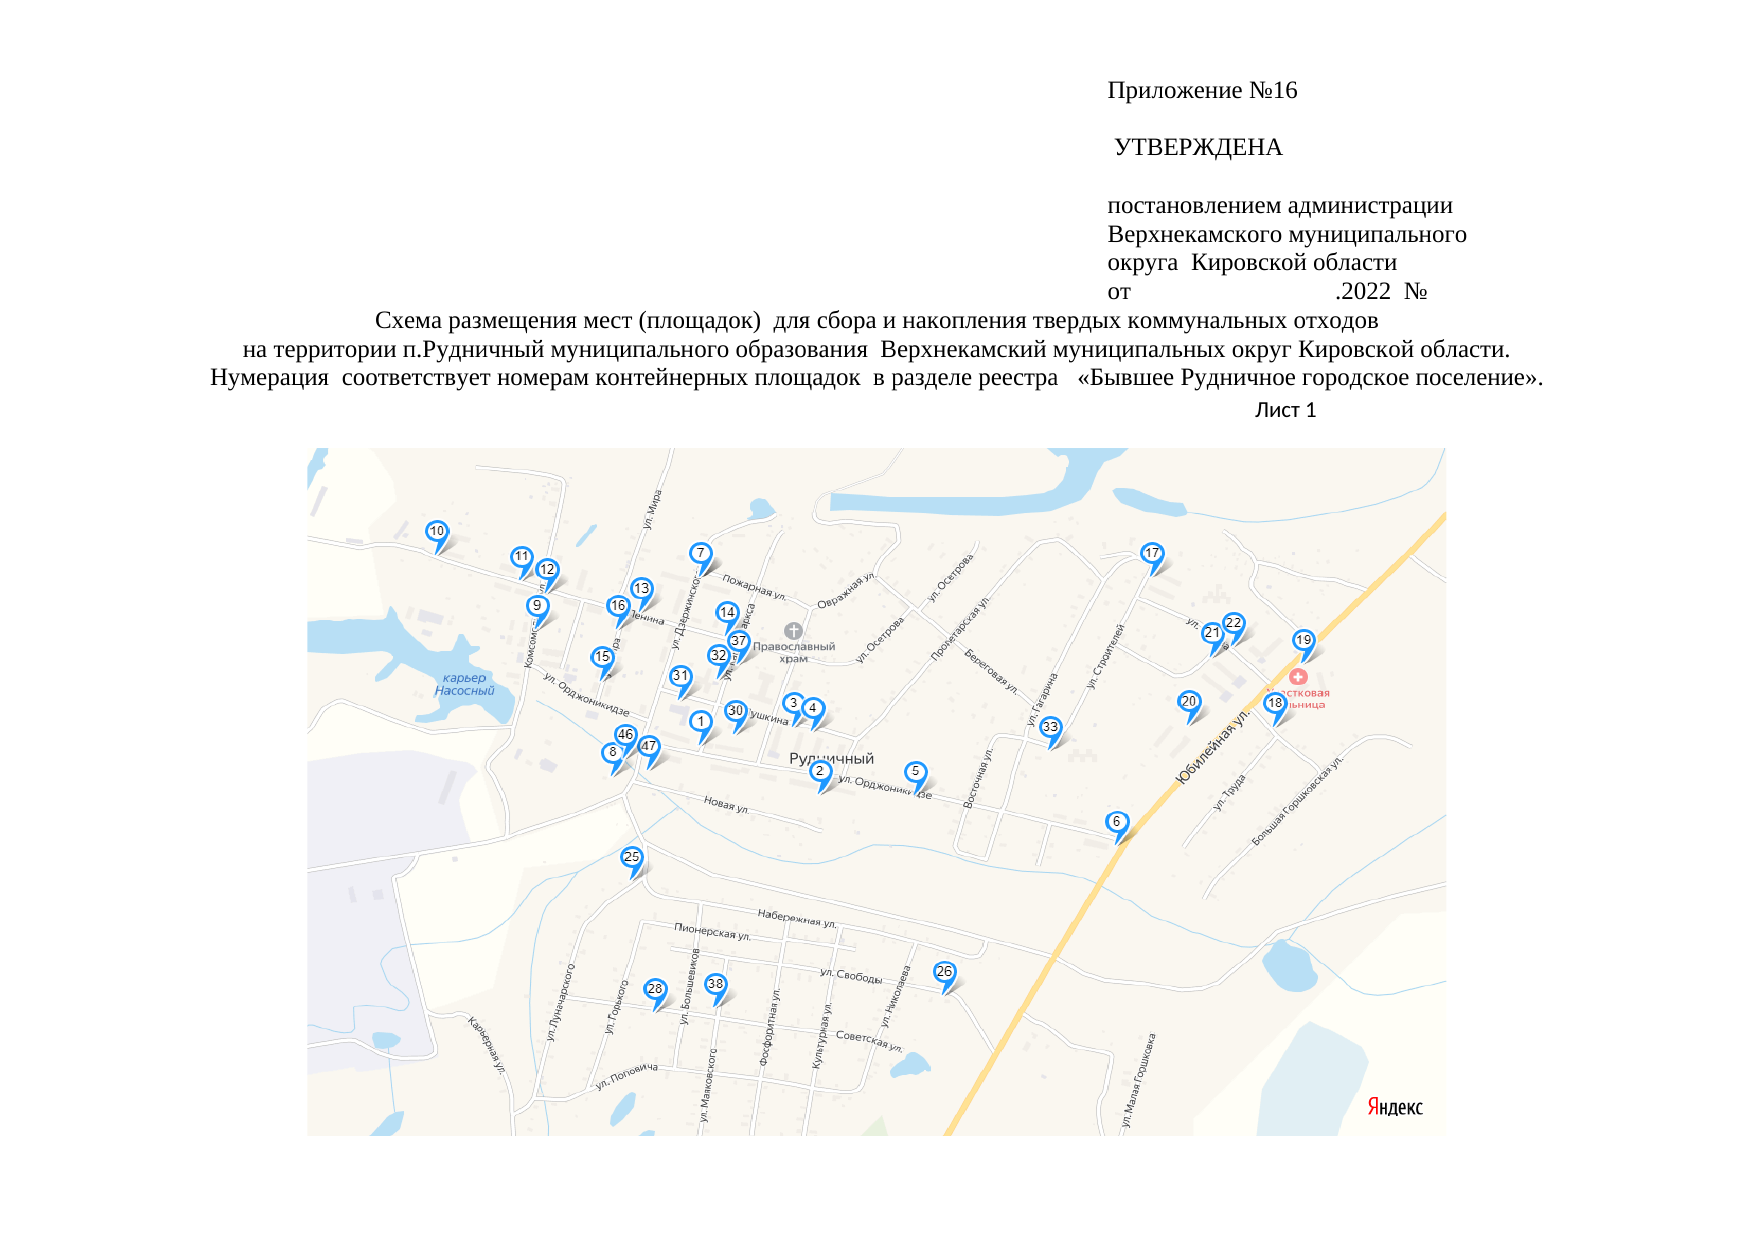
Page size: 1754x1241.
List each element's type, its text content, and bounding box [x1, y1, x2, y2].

text на территории п.Рудничный муниципального образования Верхнекамский муниципальных округ Кировской области. [75, 334, 1679, 362]
picture [307, 448, 1447, 1136]
title от .2022 № [1107, 276, 1679, 305]
text Лист 1 [1181, 396, 1679, 423]
text Нумерация соответствует номерам контейнерных площадок в разделе реестра «Бывшее Рудничное городское поселение». [75, 362, 1679, 391]
text Приложение №16 [1034, 75, 1679, 104]
text Схема размещения мест (площадок) для сбора и накопления твердых коммунальных отходов [75, 305, 1679, 334]
title УТВЕРЖДЕНА [1107, 132, 1679, 161]
title постановлением администрации Верхнекамского муниципального округа Кировской области [1107, 190, 1679, 276]
